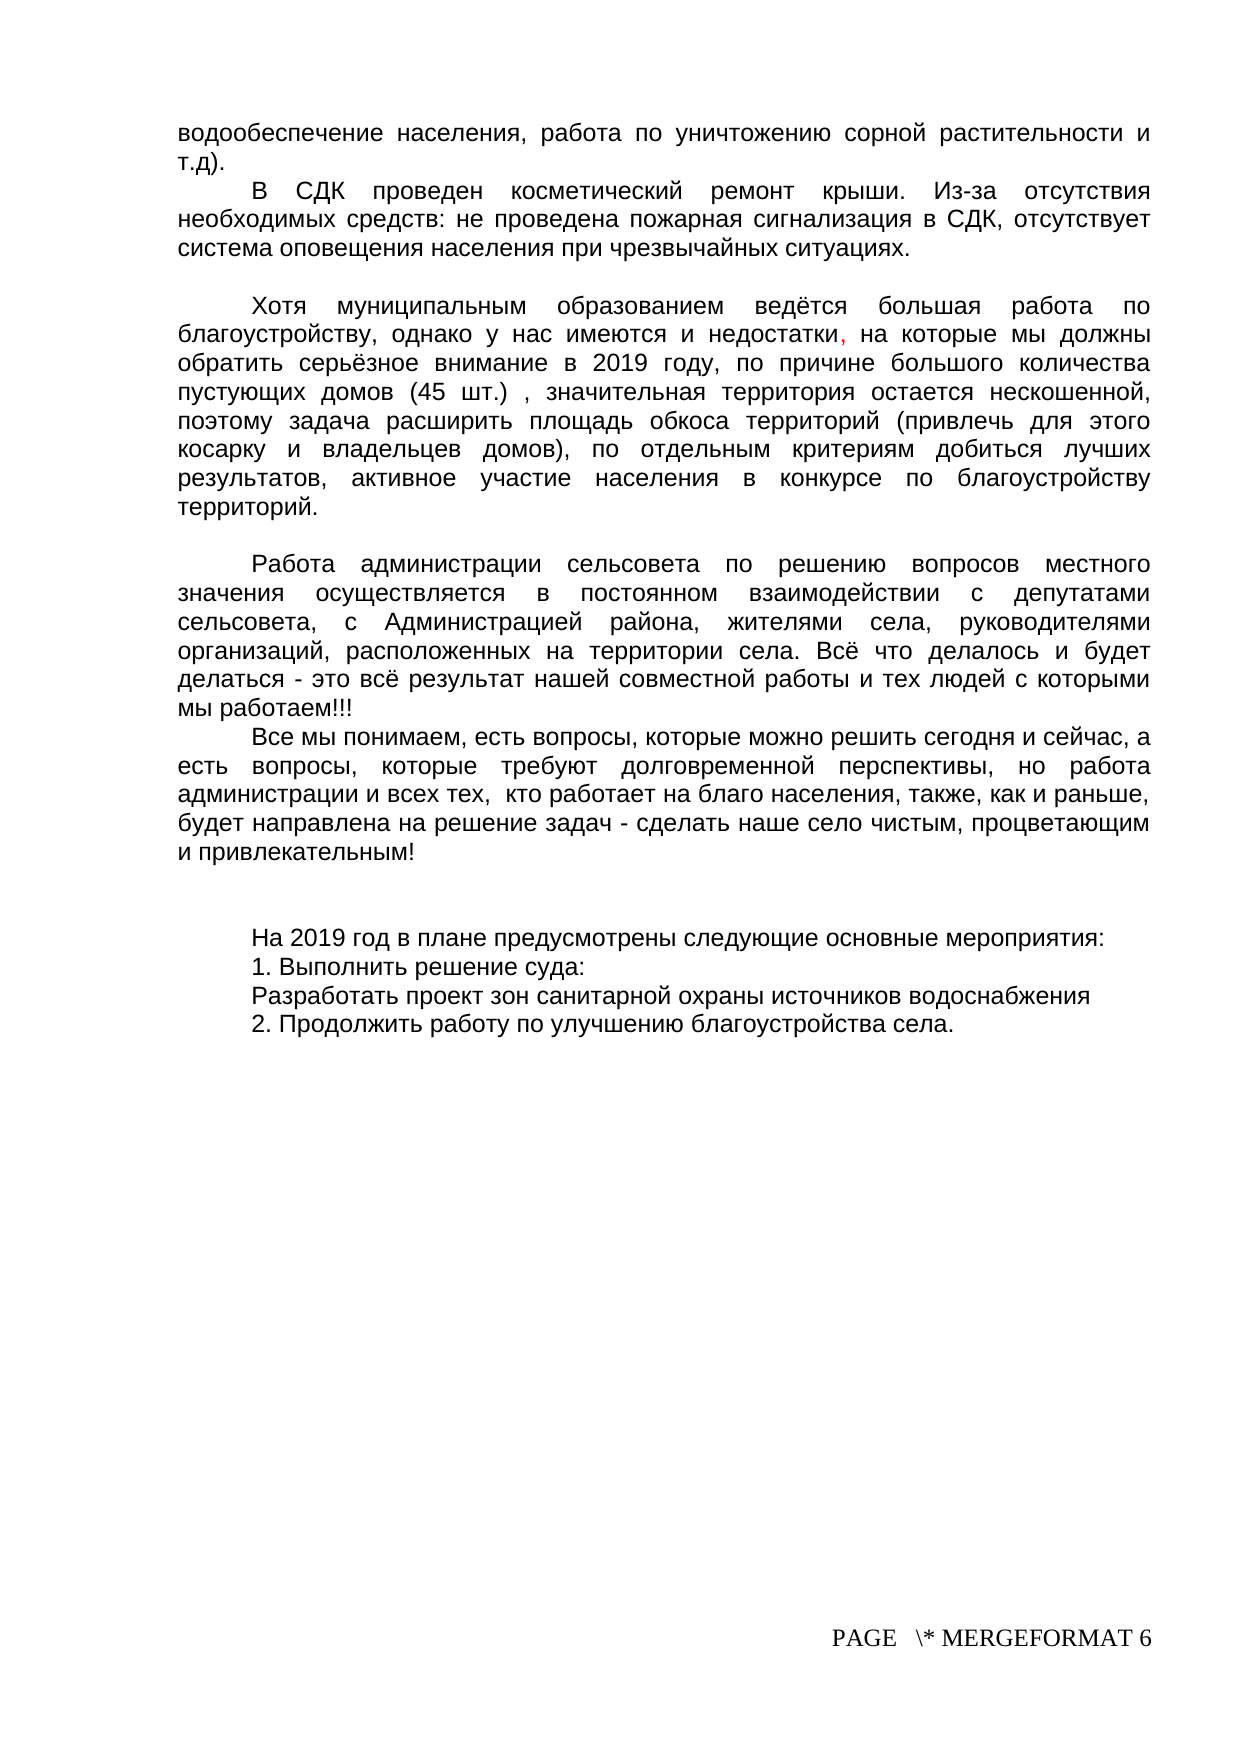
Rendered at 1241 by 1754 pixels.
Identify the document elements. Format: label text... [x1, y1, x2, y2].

text Хотя муниципальным образованием ведётся большая работа по благоустройству, однако у нас имеются и недостатки, на которые мы должны обратить серьёзное внимание в 2019 году, по причине большого количества пустующих домов (45 шт.) , значительная территория остается нескошенной, поэтому задача расширить площадь обкоса территорий (привлечь для этого косарку и владельцев домов), по отдельным критериям добиться лучших результатов, активное участие населения в конкурсе по благоустройству территорий. [177, 291, 1152, 521]
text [177, 118, 1152, 176]
text В СДК проведен косметический ремонт крыши. Из-за отсутствия необходимых средств: не проведена пожарная сигнализация в СДК, отсутствует система оповещения населения при чрезвычайных ситуациях. [177, 176, 1152, 262]
text Разработать проект зон санитарной охраны источников водоснабжения [177, 981, 1152, 1009]
text На 2019 год в плане предусмотрены следующие основные мероприятия: [177, 923, 1152, 952]
text Все мы понимаем, есть вопросы, которые можно решить сегодня и сейчас, а есть вопросы, которые требуют долговременной перспективы, но работа администрации и всех тех, кто работает на благо населения, также, как и раньше, будет направлена на решение задач - сделать наше село чистым, процветающим и привлекательным! [177, 722, 1152, 866]
text Работа администрации сельсовета по решению вопросов местного значения осуществляется в постоянном взаимодействии с депутатами сельсовета, с Администрацией района, жителями села, руководителями организаций, расположенных на территории села. Всё что делалось и будет делаться - это всё результат нашей совместной работы и тех людей с которыми мы работаем!!! [177, 549, 1152, 722]
text 2. Продолжить работу по улучшению благоустройства села. [177, 1009, 1152, 1038]
text 1. Выполнить решение суда: [177, 952, 1152, 981]
